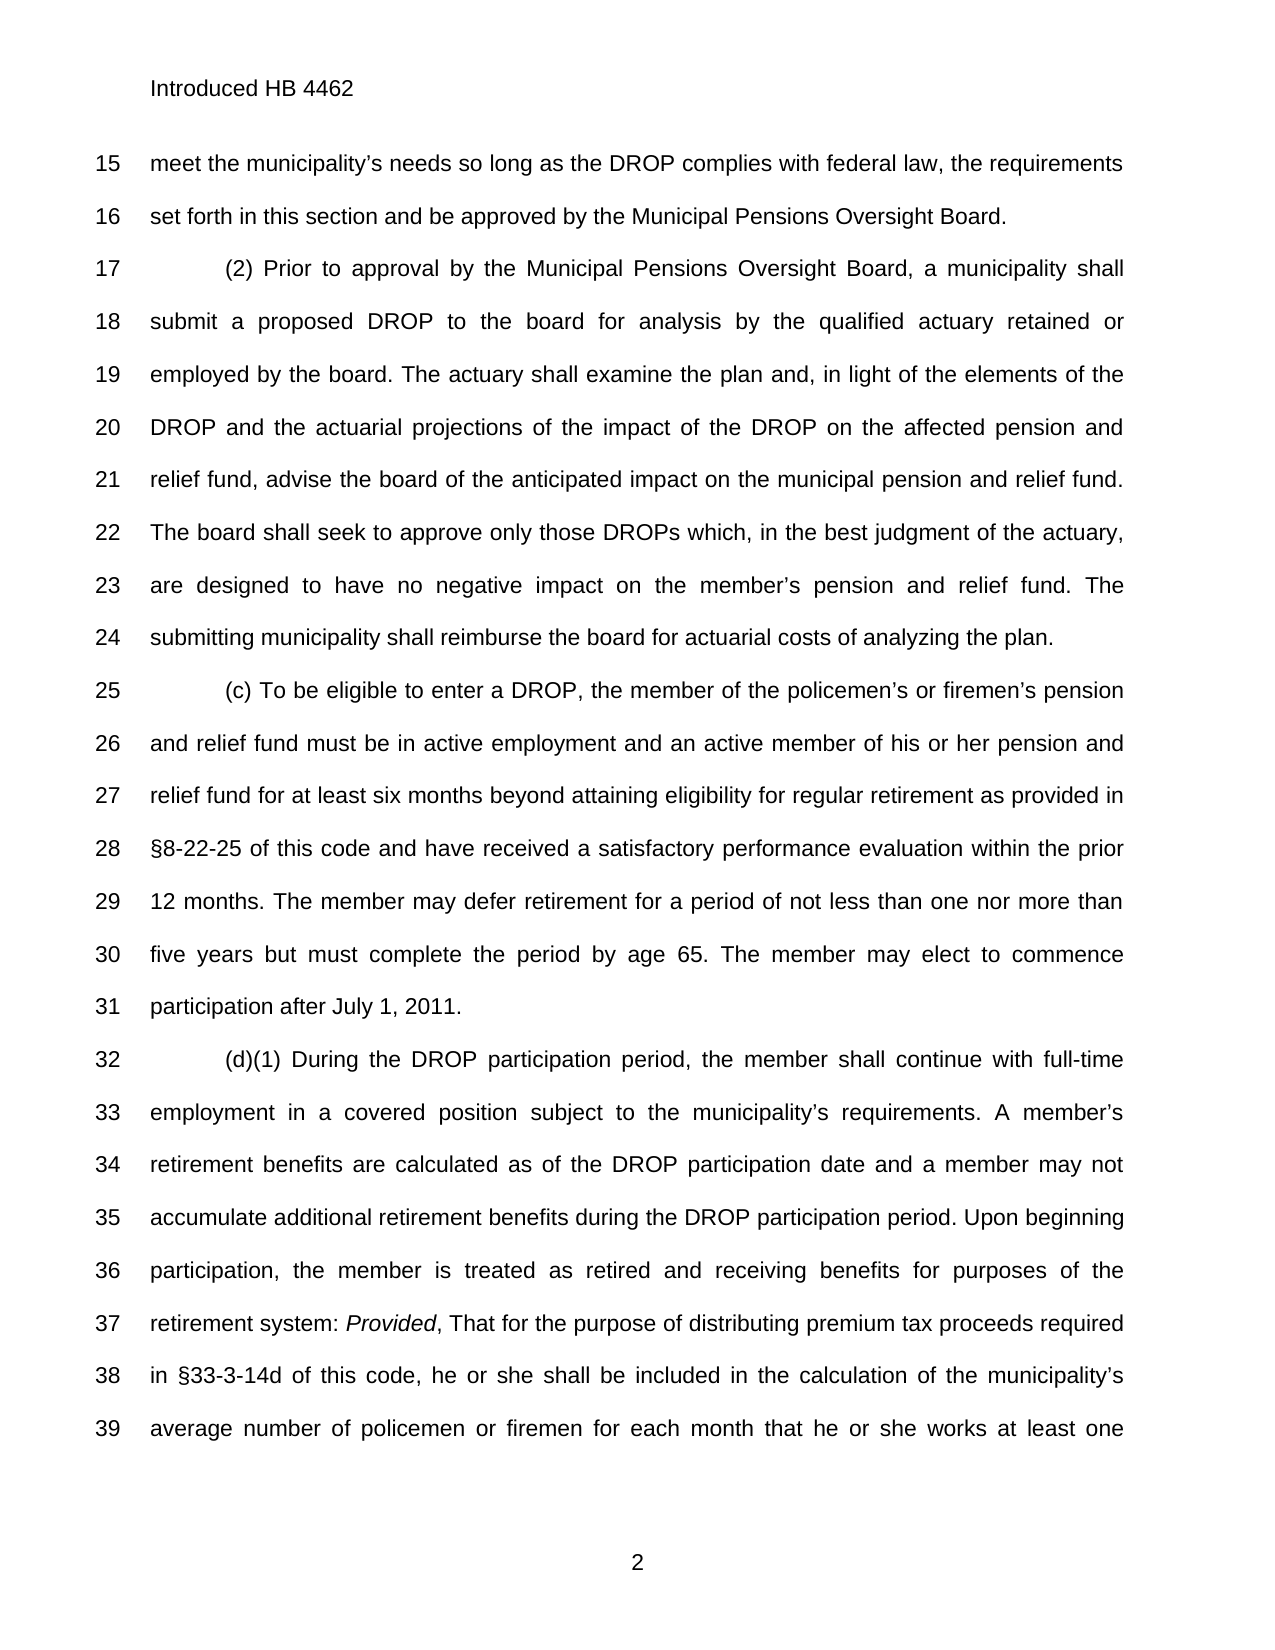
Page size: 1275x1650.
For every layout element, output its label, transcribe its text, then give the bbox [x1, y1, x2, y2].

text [150, 1046, 1125, 1441]
text (2) Prior to approval by the Municipal Pensions Oversight Board, a municipality shall submit a proposed DROP to the board for analysis by the qualified actuary retained or employed by the board. The actuary shall examine the plan and, in light of the elements of the DROP and the actuarial projections of the impact of the DROP on the affected pension and relief fund, advise the board of the anticipated impact on the municipal pension and relief fund. The board shall seek to approve only those DROPs which, in the best judgment of the actuary, are designed to have no negative impact on the member’s pension and relief fund. The submitting municipality shall reimburse the board for actuarial costs of analyzing the plan. [150, 255, 1125, 651]
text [150, 150, 1125, 229]
text (c) To be eligible to enter a DROP, the member of the policemen’s or firemen’s pension and relief fund must be in active employment and an active member of his or her pension and relief fund for at least six months beyond attaining eligibility for regular retirement as provided in §8-22-25 of this code and have received a satisfactory performance evaluation within the prior 12 months. The member may defer retirement for a period of not less than one nor more than five years but must complete the period by age 65. The member may elect to commence participation after July 1, 2011. [150, 677, 1125, 1020]
